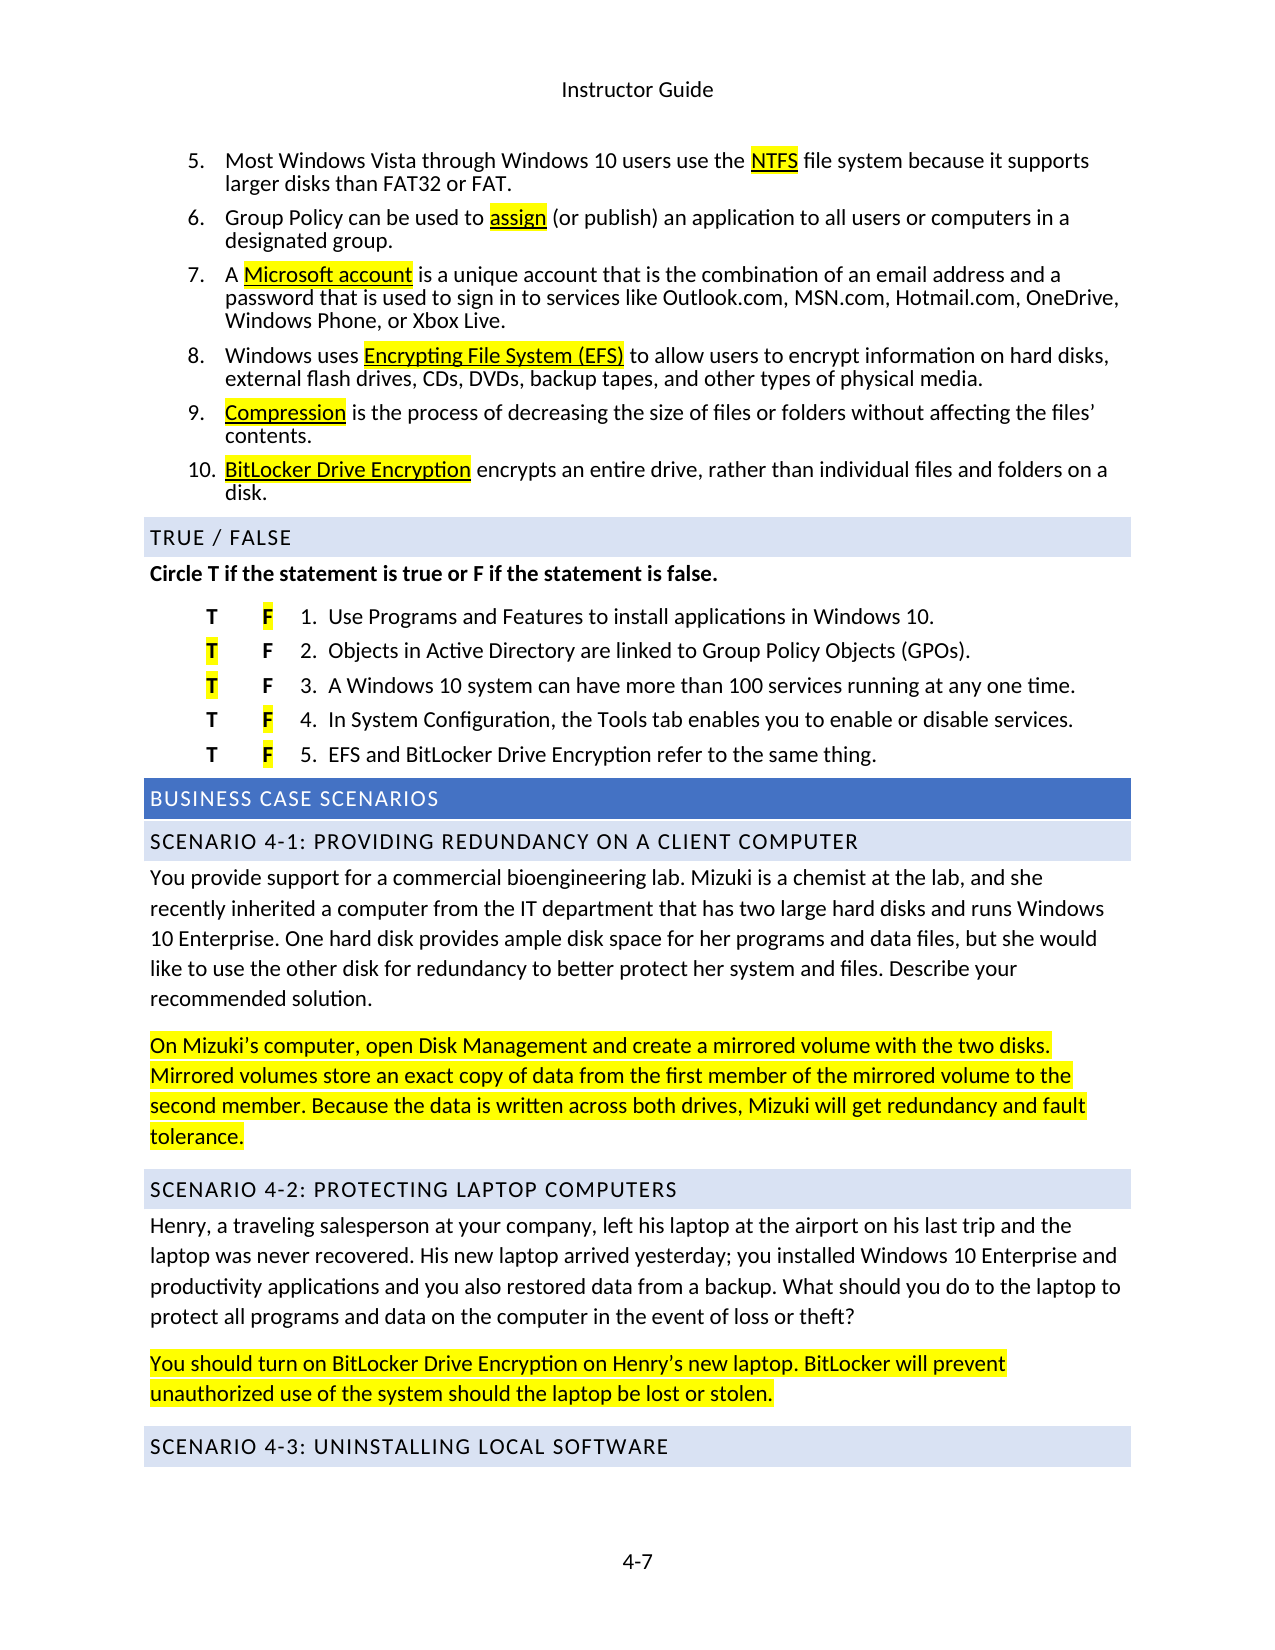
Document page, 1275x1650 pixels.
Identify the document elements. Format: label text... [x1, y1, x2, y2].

subtitle Business Case Scenarios [150, 784, 1125, 812]
text 6. Group Policy can be used to assign (or publish) an application to all users or computers in a designated group. [187, 207, 1125, 253]
subtitle Scenario 4-1: Providing Redundancy on a Client Computer [150, 827, 1125, 855]
text 10. BitLocker Drive Encryption encrypts an entire drive, rather than individual files and folders on a disk. [187, 459, 1125, 505]
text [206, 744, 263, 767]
text T F 5. EFS and BitLocker Drive Encryption refer to the same thing. [273, 744, 1125, 767]
text You should turn on BitLocker Drive Encryption on Henry’s new laptop. BitLocker will prevent unauthorized use of the system should the laptop be lost or stolen. [150, 1349, 1125, 1407]
text You provide support for a commercial bioengineering lab. Mizuki is a chemist at the lab, and she recently inherited a computer from the IT department that has two large hard disks and runs Windows 10 Enterprise. One hard disk provides ample disk space for her programs and data files, but she would like to use the other disk for redundancy to better protect her system and files. Describe your recommended solution. [150, 863, 1125, 1012]
text T F 1. Use Programs and Features to install applications in Windows 10. [273, 606, 1125, 629]
subtitle Scenario 4-2: Protecting Laptop Computers [150, 1175, 1125, 1203]
subtitle Scenario 4-3: Uninstalling Local Software [150, 1432, 1125, 1460]
subtitle True / False [150, 523, 1125, 551]
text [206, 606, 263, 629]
text On Mizuki’s computer, open Disk Management and create a mirrored volume with the two disks. Mirrored volumes store an exact copy of data from the first member of the mirrored volume to the second member. Because the data is written across both drives, Mizuki will get redundancy and fault tolerance. [150, 1031, 1125, 1150]
text Circle T if the statement is true or F if the statement is false. [150, 559, 1125, 587]
text T F 4. In System Configuration, the Tools tab enables you to enable or disable services. [273, 709, 1125, 732]
text 5. Most Windows Vista through Windows 10 users use the NTFS file system because it supports larger disks than FAT32 or FAT. [187, 150, 1125, 196]
text 9. Compression is the process of decreasing the size of files or folders without affecting the files’ contents. [187, 402, 1125, 448]
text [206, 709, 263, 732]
text 7. A Microsoft account is a unique account that is the combination of an email address and a password that is used to sign in to services like Outlook.com, MSN.com, Hotmail.com, OneDrive, Windows Phone, or Xbox Live. [187, 264, 1125, 333]
text 8. Windows uses Encrypting File System (EFS) to allow users to encrypt information on hard disks, external flash drives, CDs, DVDs, backup tapes, and other types of physical media. [187, 345, 1125, 391]
text T F 2. Objects in Active Directory are linked to Group Policy Objects (GPOs). [218, 641, 1125, 663]
text Henry, a traveling salesperson at your company, left his laptop at the airport on his last trip and the laptop was never recovered. His new laptop arrived yesterday; you installed Windows 10 Enterprise and productivity applications and you also restored data from a backup. What should you do to the laptop to protect all programs and data on the computer in the event of loss or theft? [150, 1211, 1125, 1330]
text T F 3. A Windows 10 system can have more than 100 services running at any one time. [218, 675, 1125, 698]
